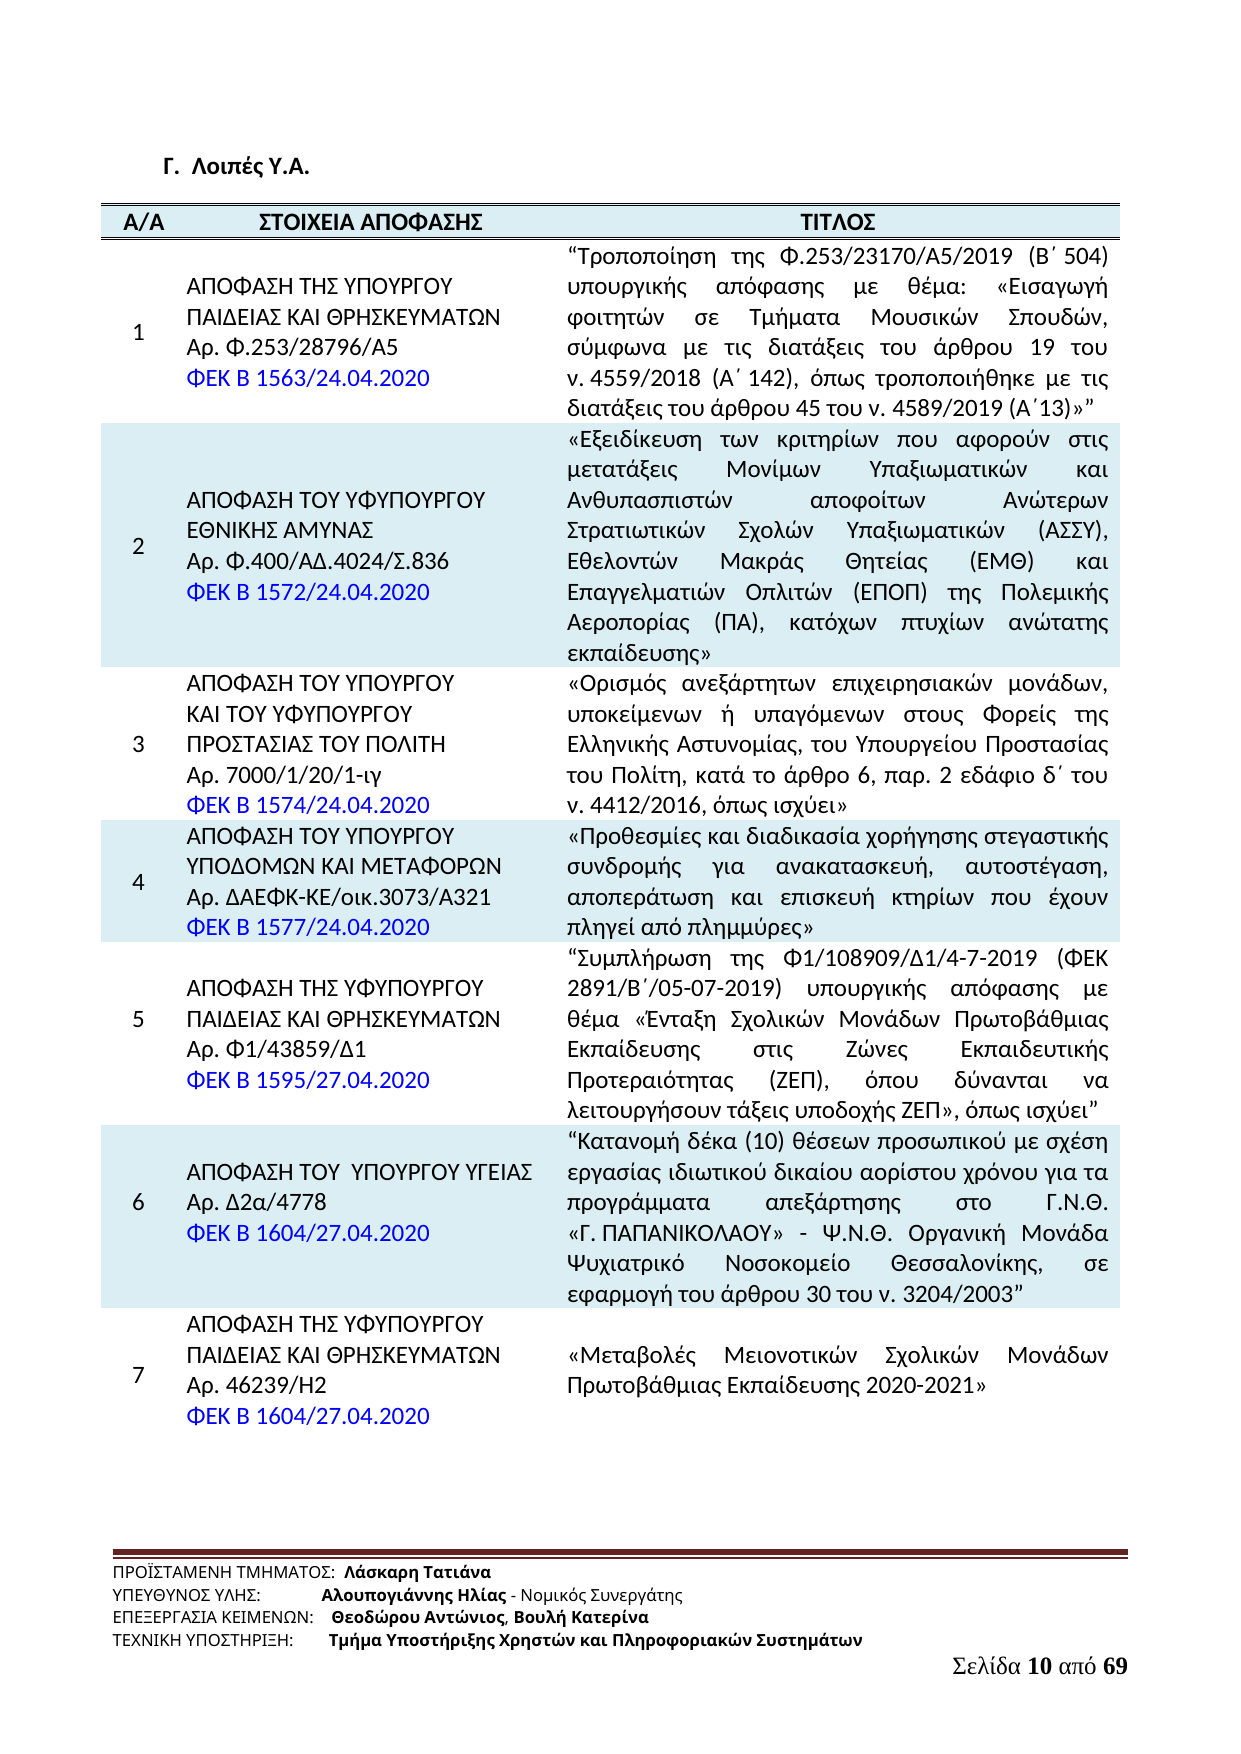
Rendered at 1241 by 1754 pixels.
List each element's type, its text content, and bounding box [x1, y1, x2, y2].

table_cell 6 [101, 1125, 175, 1308]
table_cell ΑΠΟΦΑΣΗ ΤΟΥ ΥΠΟΥΡΓΟΥ ΥΓΕΙΑΣ Αρ. Δ2α/4778 ΦΕΚ B 1604/27.04.2020 [175, 1125, 556, 1308]
table_cell 1 [101, 240, 175, 423]
table_header ΤΙΤΛΟΣ [556, 206, 1120, 237]
table_cell 5 [101, 942, 175, 1125]
table_cell ΑΠΟΦΑΣΗ ΤΟΥ ΥΠΟΥΡΓΟΥ ΥΠΟΔΟΜΩΝ ΚΑΙ ΜΕΤΑΦΟΡΩΝ Αρ. ΔΑΕΦΚ-ΚΕ/οικ.3073/A321 ΦΕΚ B 1577/24.04.2020 [175, 820, 556, 942]
table_cell 2 [101, 423, 175, 667]
table_cell 3 [101, 667, 175, 820]
table_cell ΑΠΟΦΑΣΗ ΤΟΥ ΥΦΥΠΟΥΡΓΟΥ ΕΘΝΙΚΗΣ ΑΜΥΝΑΣ Αρ. Φ.400/ΑΔ.4024/Σ.836 ΦΕΚ B 1572/24.04.2020 [175, 423, 556, 667]
table_cell ΑΠΟΦΑΣΗ ΤΟΥ ΥΠΟΥΡΓΟΥ ΚΑΙ ΤΟΥ ΥΦΥΠΟΥΡΓΟΥ ΠΡΟΣΤΑΣΙΑΣ ΤΟΥ ΠΟΛΙΤΗ Αρ. 7000/1/20/1-ιγ ΦΕΚ B 1574/24.04.2020 [175, 667, 556, 820]
subtitle Γ. Λοιπές Υ.Α. [112, 150, 1090, 181]
table_cell “Συμπλήρωση της Φ1/108909/Δ1/4-7-2019 (ΦΕΚ 2891/Β΄/05-07-2019) υπουργικής απόφασης με θέμα «Ένταξη Σχολικών Μονάδων Πρωτοβάθμιας Εκπαίδευσης στις Ζώνες Εκπαιδευτικής Προτεραιότητας (ΖΕΠ), όπου δύνανται να λειτουργήσουν τάξεις υποδοχής ΖΕΠ», όπως ισχύει” [556, 942, 1120, 1125]
table_cell 7 [101, 1308, 175, 1430]
table_cell “Τροποποίηση της Φ.253/23170/Α5/2019 (Β΄ 504) υπουργικής απόφασης με θέμα: «Εισαγωγή φοιτητών σε Τμήματα Μουσικών Σπουδών, σύμφωνα με τις διατάξεις του άρθρου 19 του ν. 4559/2018 (Α΄ 142), όπως τροποποιήθηκε με τις διατάξεις του άρθρου 45 του ν. 4589/2019 (Α΄13)»” [556, 240, 1120, 423]
table_cell “Κατανομή δέκα (10) θέσεων προσωπικού με σχέση εργασίας ιδιωτικού δικαίου αορίστου χρόνου για τα προγράμματα απεξάρτησης στο Γ.Ν.Θ. «Γ. ΠΑΠΑΝΙΚΟΛΑΟΥ» - Ψ.Ν.Θ. Οργανική Μονάδα Ψυχιατρικό Νοσοκομείο Θεσσαλονίκης, σε εφαρμογή του άρθρου 30 του ν. 3204/2003” [556, 1125, 1120, 1308]
table_cell «Εξειδίκευση των κριτηρίων που αφορούν στις μετατάξεις Mονίμων Υπαξιωματικών και Ανθυπασπιστών αποφοίτων Ανώτερων Στρατιωτικών Σχολών Υπαξιωματικών (ΑΣΣΥ), Εθελοντών Μακράς Θητείας (ΕΜΘ) και Επαγγελματιών Οπλιτών (ΕΠΟΠ) της Πολεμικής Αεροπορίας (ΠΑ), κατόχων πτυχίων ανώτατης εκπαίδευσης» [556, 423, 1120, 667]
table_cell «Προθεσμίες και διαδικασία χορήγησης στεγαστικής συνδρομής για ανακατασκευή, αυτοστέγαση, αποπεράτωση και επισκευή κτηρίων που έχουν πληγεί από πλημμύρες» [556, 820, 1120, 942]
table_header A/A [101, 206, 186, 237]
table_cell 4 [101, 820, 175, 942]
table_cell «Μεταβολές Μειονοτικών Σχολικών Μονάδων Πρωτοβάθμιας Εκπαίδευσης 2020-2021» [556, 1308, 1120, 1430]
table_header ΣΤΟΙΧΕΙΑ ΑΠΟΦΑΣΗΣ [186, 206, 556, 237]
table_cell «Ορισμός ανεξάρτητων επιχειρησιακών μονάδων, υποκείμενων ή υπαγόμενων στους Φορείς της Ελληνικής Αστυνομίας, του Υπουργείου Προστασίας του Πολίτη, κατά το άρθρο 6, παρ. 2 εδάφιο δ΄ του ν. 4412/2016, όπως ισχύει» [556, 667, 1120, 820]
table_cell ΑΠΟΦΑΣΗ ΤΗΣ ΥΦΥΠΟΥΡΓΟΥ ΠΑΙΔΕΙΑΣ ΚΑΙ ΘΡΗΣΚΕΥΜΑΤΩΝ Αρ. Φ1/43859/Δ1 ΦΕΚ B 1595/27.04.2020 [175, 942, 556, 1125]
table_cell ΑΠΟΦΑΣΗ ΤΗΣ ΥΦΥΠΟΥΡΓΟΥ ΠΑΙΔΕΙΑΣ ΚΑΙ ΘΡΗΣΚΕΥΜΑΤΩΝ Αρ. 46239/H2 ΦΕΚ B 1604/27.04.2020 [175, 1308, 556, 1430]
table_cell ΑΠΟΦΑΣΗ ΤΗΣ ΥΠΟΥΡΓΟΥ ΠΑΙΔΕΙΑΣ ΚΑΙ ΘΡΗΣΚΕΥΜΑΤΩΝ Αρ. Φ.253/28796/Α5 ΦΕΚ B 1563/24.04.2020 [175, 240, 556, 423]
